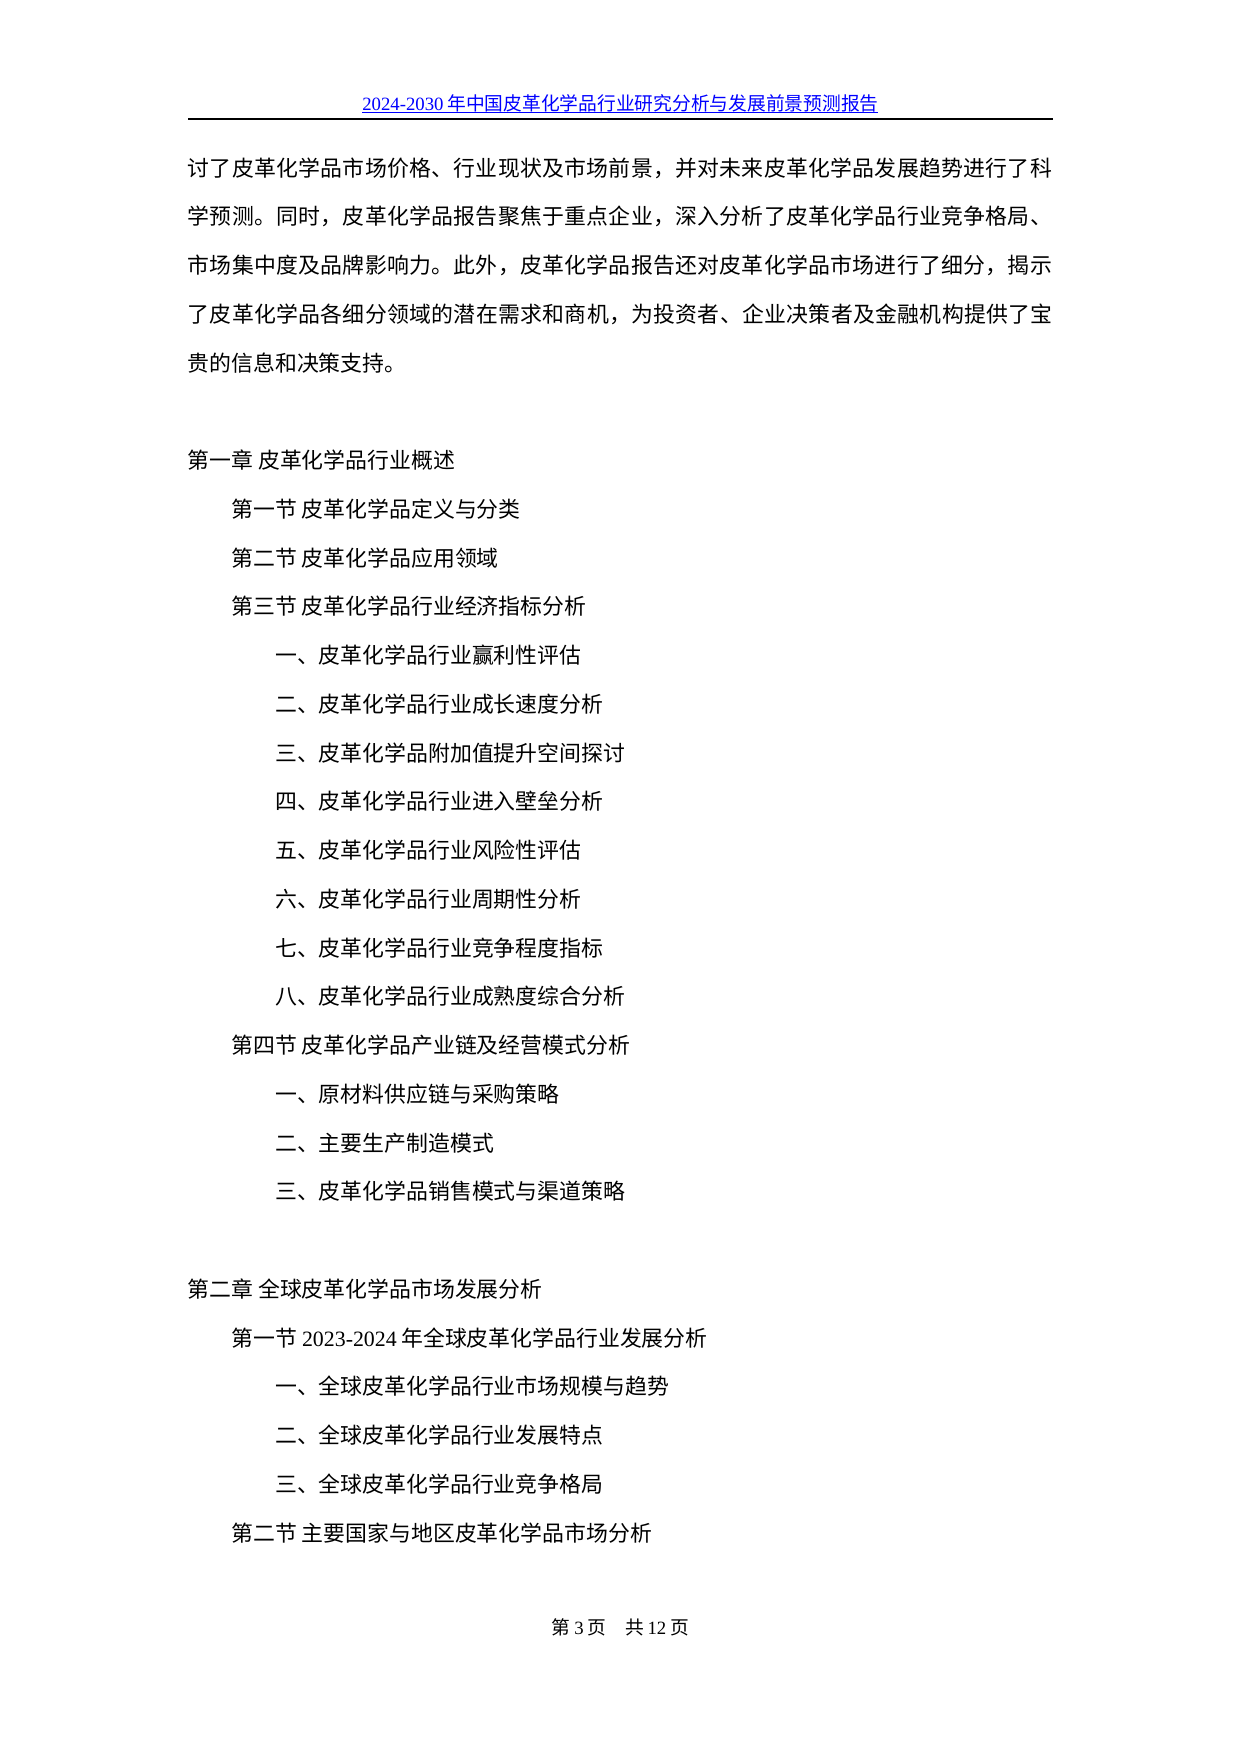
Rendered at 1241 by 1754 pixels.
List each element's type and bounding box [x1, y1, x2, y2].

text [187, 150, 1053, 1548]
